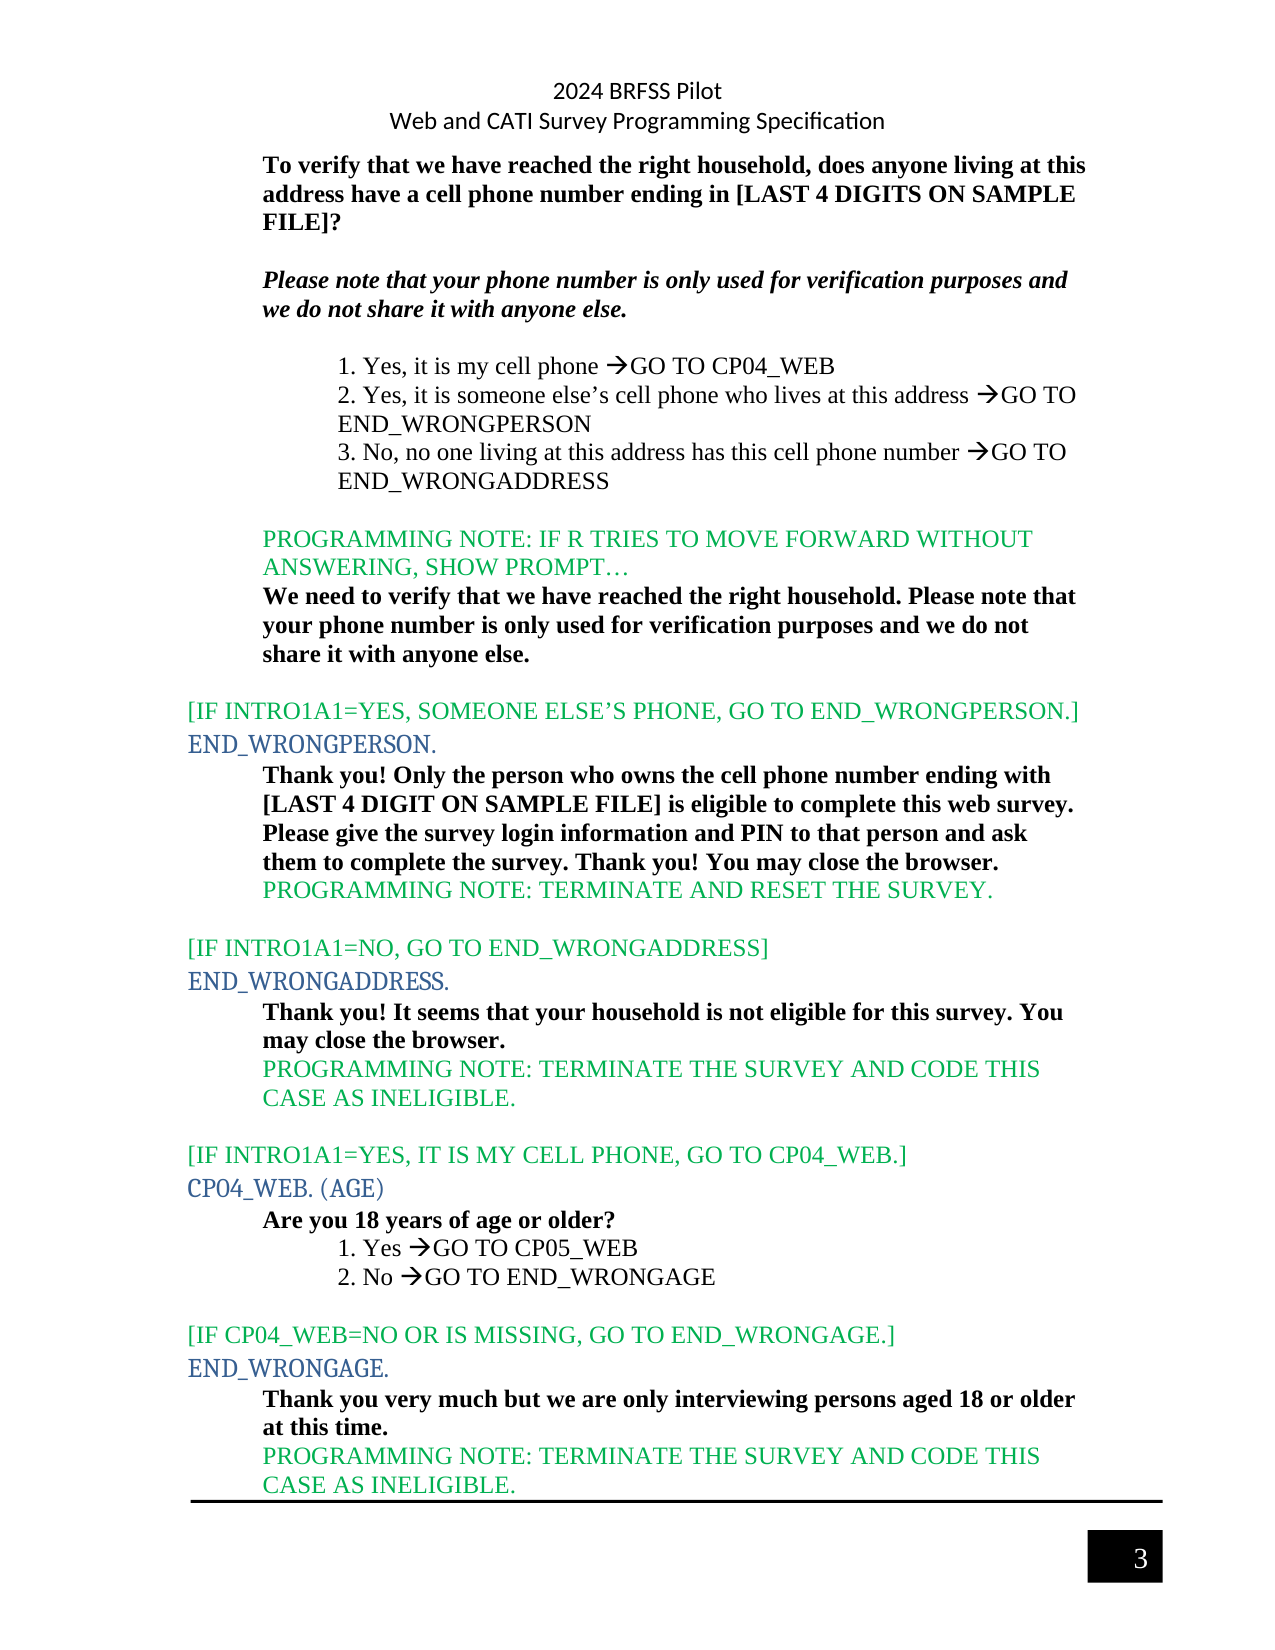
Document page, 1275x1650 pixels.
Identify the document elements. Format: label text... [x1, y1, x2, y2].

subtitle END_WRONGAGE. [187, 1353, 1087, 1384]
text 3. No, no one living at this address has this cell phone number GO TO END_WRONGADDRESS [337, 437, 1087, 495]
text Are you 18 years of age or older? [262, 1205, 1087, 1233]
text Thank you! It seems that your household is not eligible for this survey. You may close the browser. [262, 997, 1087, 1054]
text Please note that your phone number is only used for verification purposes and we do not share it with anyone else. [262, 265, 1087, 322]
subtitle END_WRONGADDRESS. [187, 966, 1087, 997]
text To verify that we have reached the right household, does anyone living at this address have a cell phone number ending in [LAST 4 DIGITS ON SAMPLE FILE]? [262, 150, 1087, 236]
text 2. No GO TO END_WRONGAGE [337, 1262, 1087, 1291]
text [IF INTRO1A1=YES, SOMEONE ELSE’S PHONE, GO TO END_WRONGPERSON.] [187, 696, 1087, 725]
text [IF CP04_WEB=NO OR IS MISSING, GO TO END_WRONGAGE.] [187, 1320, 1087, 1348]
subtitle END_WRONGPERSON. [187, 729, 1087, 760]
text [IF INTRO1A1=YES, IT IS MY CELL PHONE, GO TO CP04_WEB.] [187, 1141, 1087, 1169]
text PROGRAMMING NOTE: TERMINATE THE SURVEY AND CODE THIS CASE AS INELIGIBLE. [262, 1054, 1087, 1112]
text We need to verify that we have reached the right household. Please note that your phone number is only used for verification purposes and we do not share it with anyone else. [262, 581, 1087, 667]
text Thank you! Only the person who owns the cell phone number ending with [LAST 4 DIGIT ON SAMPLE FILE] is eligible to complete this web survey. Please give the survey login information and PIN to that person and ask them to complete the survey. Thank you! You may close the browser. [262, 760, 1087, 875]
text [IF INTRO1A1=NO, GO TO END_WRONGADDRESS] [187, 933, 1087, 962]
text 2. Yes, it is someone else’s cell phone who lives at this address GO TO END_WRONGPERSON [337, 380, 1087, 437]
subtitle CP04_WEB. (AGE) [187, 1173, 1087, 1205]
text PROGRAMMING NOTE: TERMINATE THE SURVEY AND CODE THIS CASE AS INELIGIBLE. [262, 1441, 1087, 1499]
text 1. Yes, it is my cell phone GO TO CP04_WEB [337, 351, 1087, 380]
text 1. Yes GO TO CP05_WEB [337, 1233, 1087, 1262]
text Thank you very much but we are only interviewing persons aged 18 or older at this time. [262, 1384, 1087, 1441]
text PROGRAMMING NOTE: IF R TRIES TO MOVE FORWARD WITHOUT ANSWERING, SHOW PROMPT… [262, 524, 1087, 581]
text PROGRAMMING NOTE: TERMINATE AND RESET THE SURVEY. [262, 875, 1087, 904]
